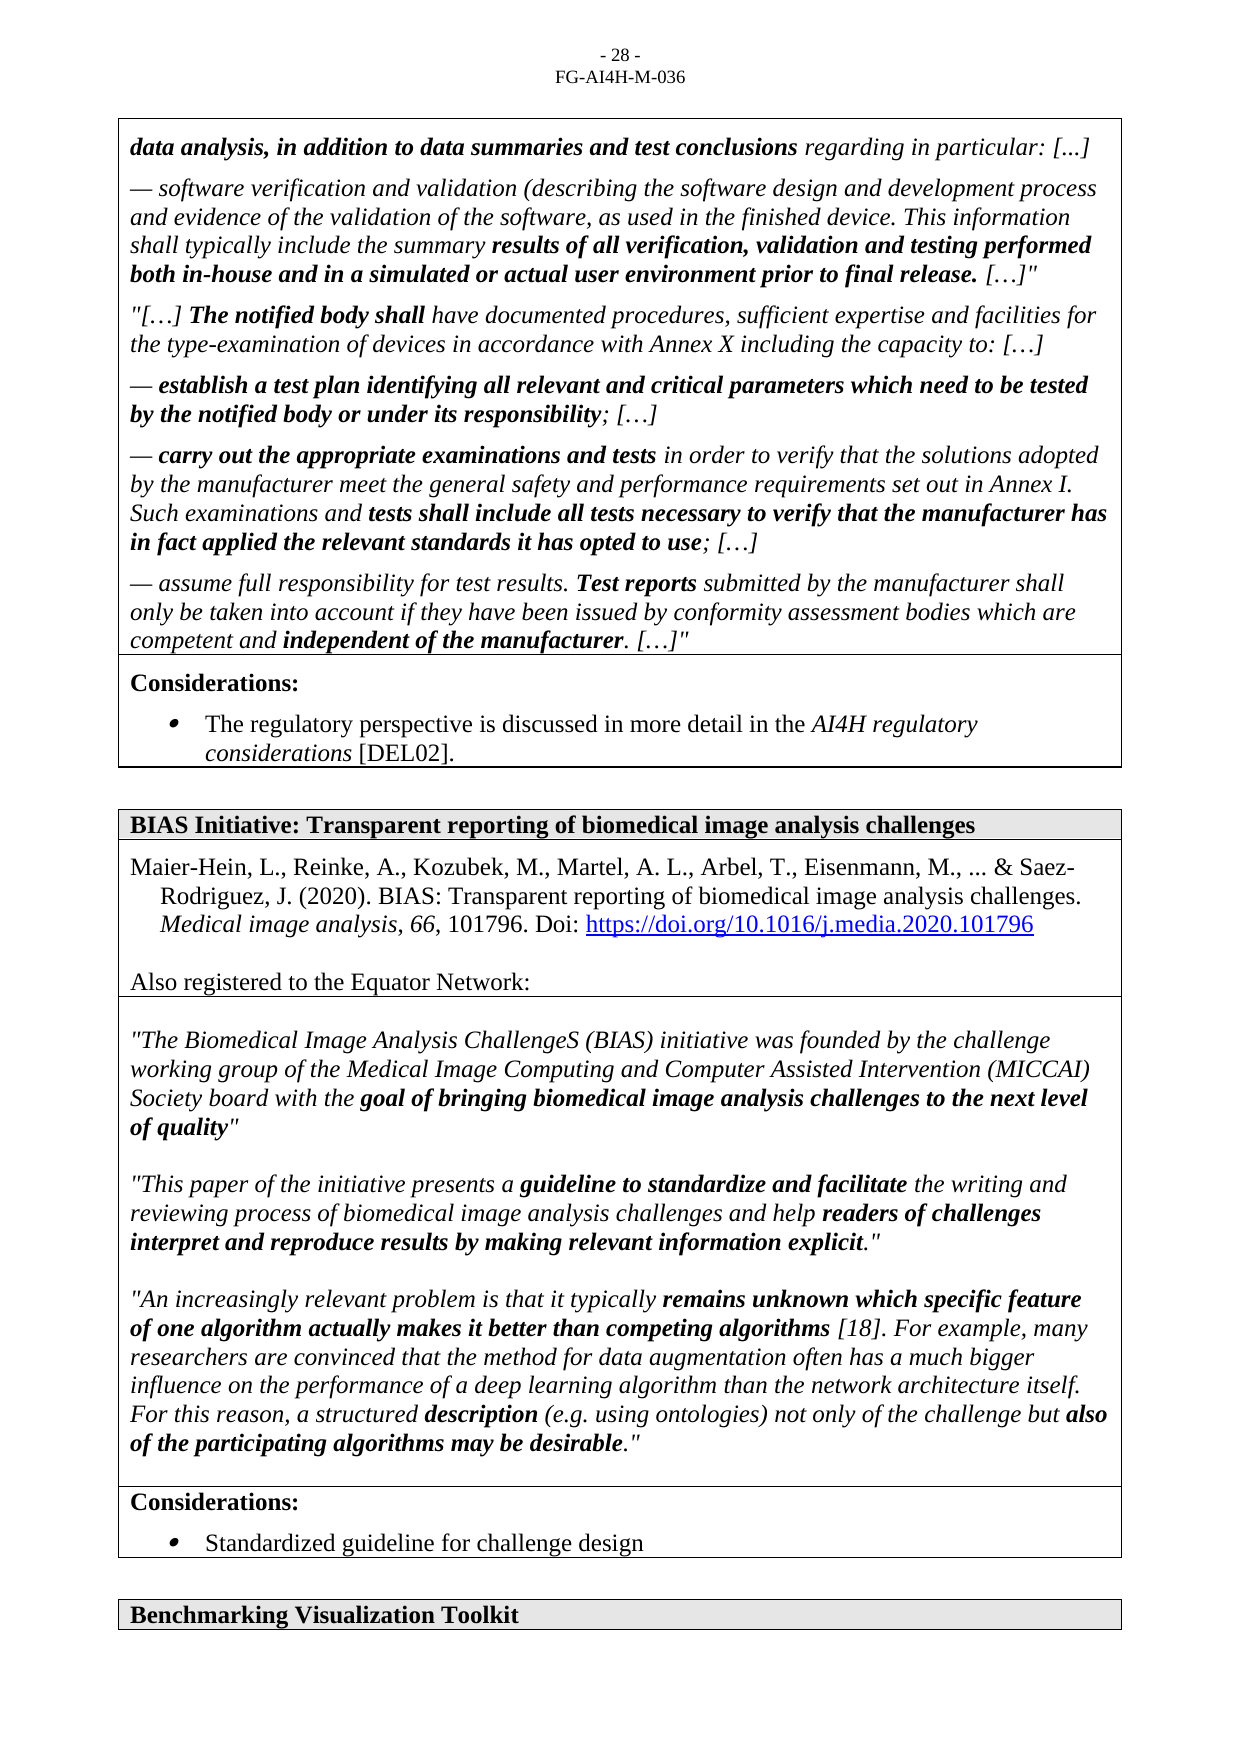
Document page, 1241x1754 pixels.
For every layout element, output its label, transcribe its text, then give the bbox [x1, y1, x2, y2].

table_header Benchmarking Visualization Toolkit [119, 1600, 1121, 1629]
table_cell Maier-Hein, L., Reinke, A., Kozubek, M., Martel, A. L., Arbel, T., Eisenmann, M., ... & Saez-Rodriguez, J. (2020). BIAS: Transparent reporting of biomedical image analysis challenges. Medical image analysis, 66, 101796. Doi: https://doi.org/10.1016/j.media.2020.101796 Also registered to the Equator Network: [119, 840, 1121, 996]
table_cell Considerations: Standardized guideline for challenge design [119, 1487, 1121, 1557]
table_cell "The Biomedical Image Analysis ChallengeS (BIAS) initiative was founded by the challenge working group of the Medical Image Computing and Computer Assisted Intervention (MICCAI) Society board with the goal of bringing biomedical image analysis challenges to the next level of quality" "This paper of the initiative presents a guideline to standardize and facilitate the writing and reviewing process of biomedical image analysis challenges and help readers of challenges interpret and reproduce results by making relevant information explicit." "An increasingly relevant problem is that it typically remains unknown which specific feature of one algorithm actually makes it better than competing algorithms [18]. For example, many researchers are convinced that the method for data augmentation often has a much bigger influence on the performance of a deep learning algorithm than the network architecture itself. For this reason, a structured description (e.g. using ontologies) not only of the challenge but also of the participating algorithms may be desirable." [119, 997, 1121, 1486]
table_cell Considerations: The regulatory perspective is discussed in more detail in the AI4H regulatory considerations [DEL02]. [119, 655, 1121, 766]
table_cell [119, 119, 1121, 654]
table_header BIAS Initiative: Transparent reporting of biomedical image analysis challenges [119, 810, 1121, 838]
